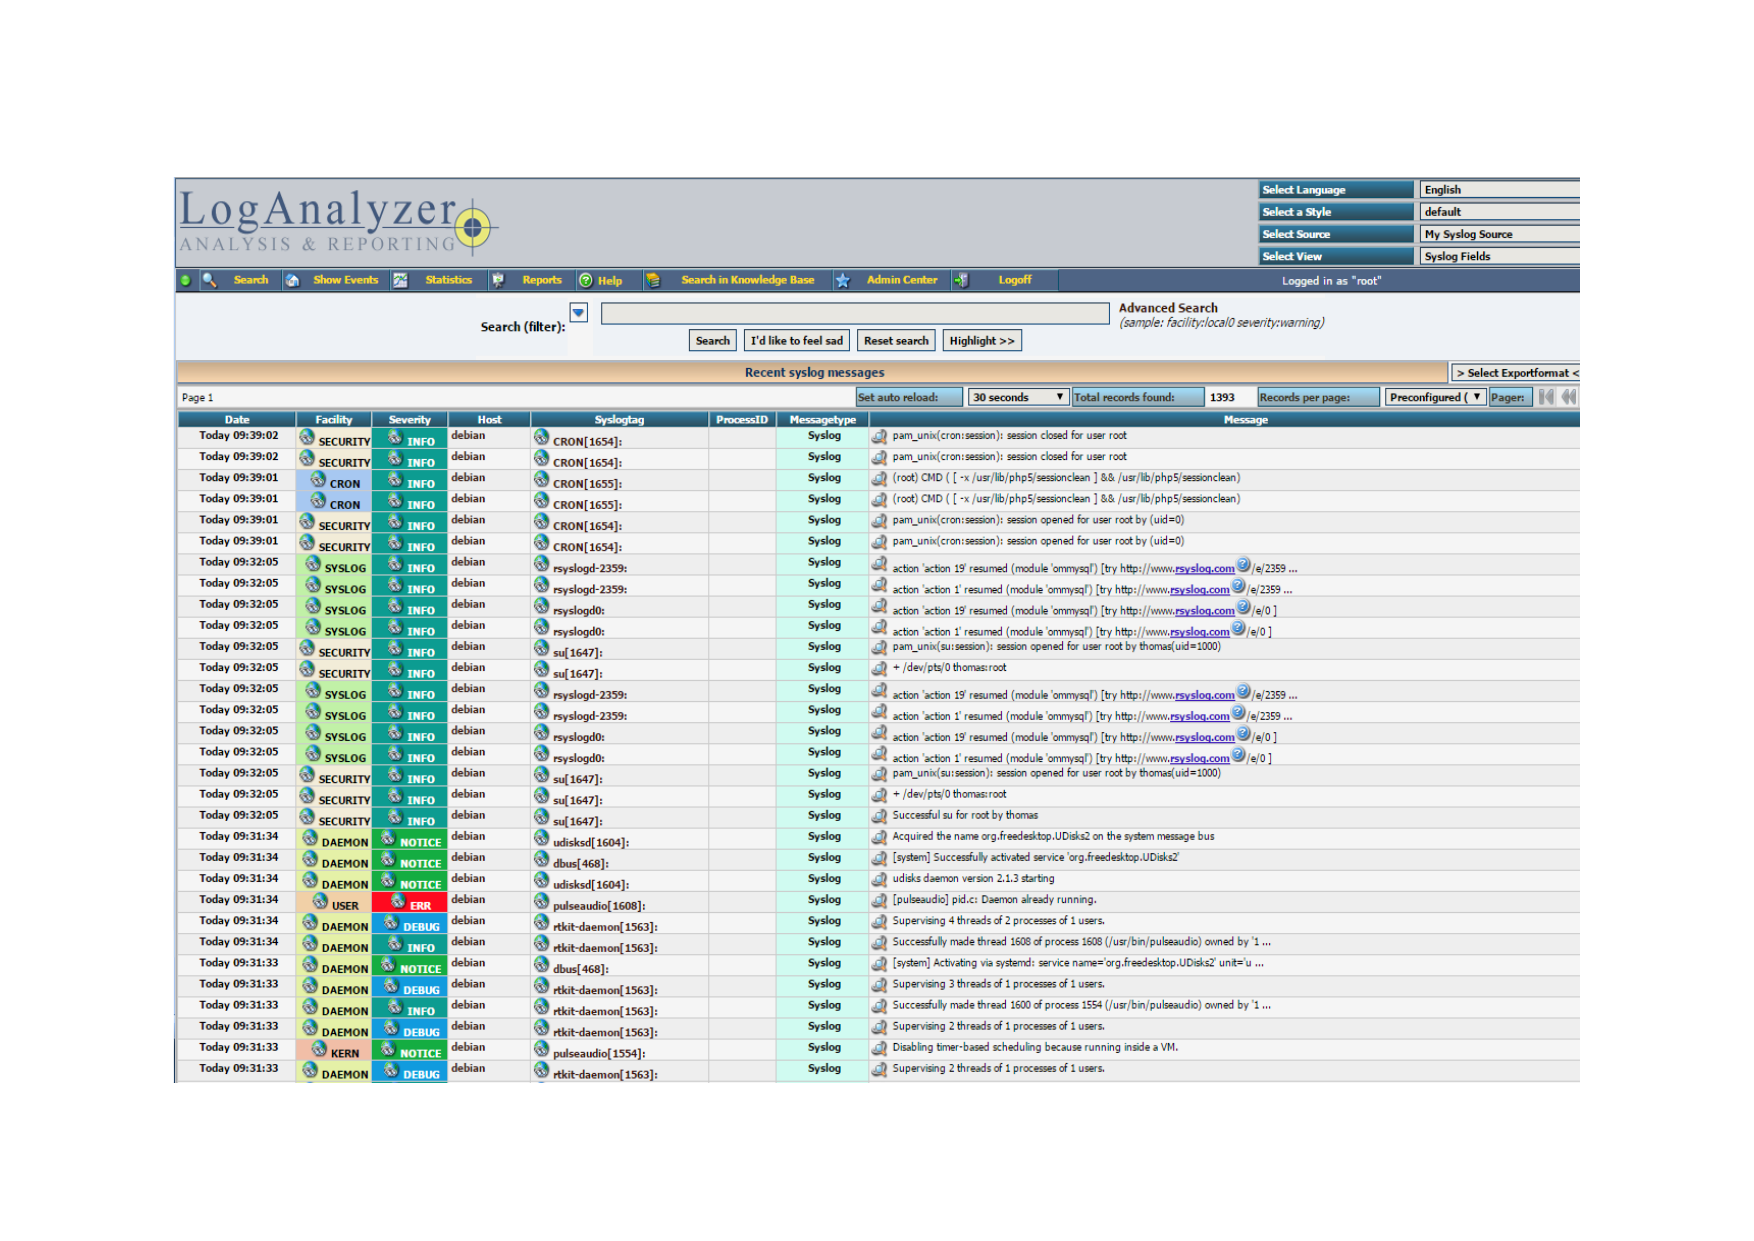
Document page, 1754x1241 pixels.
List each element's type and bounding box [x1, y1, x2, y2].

picture [173, 177, 1580, 1083]
